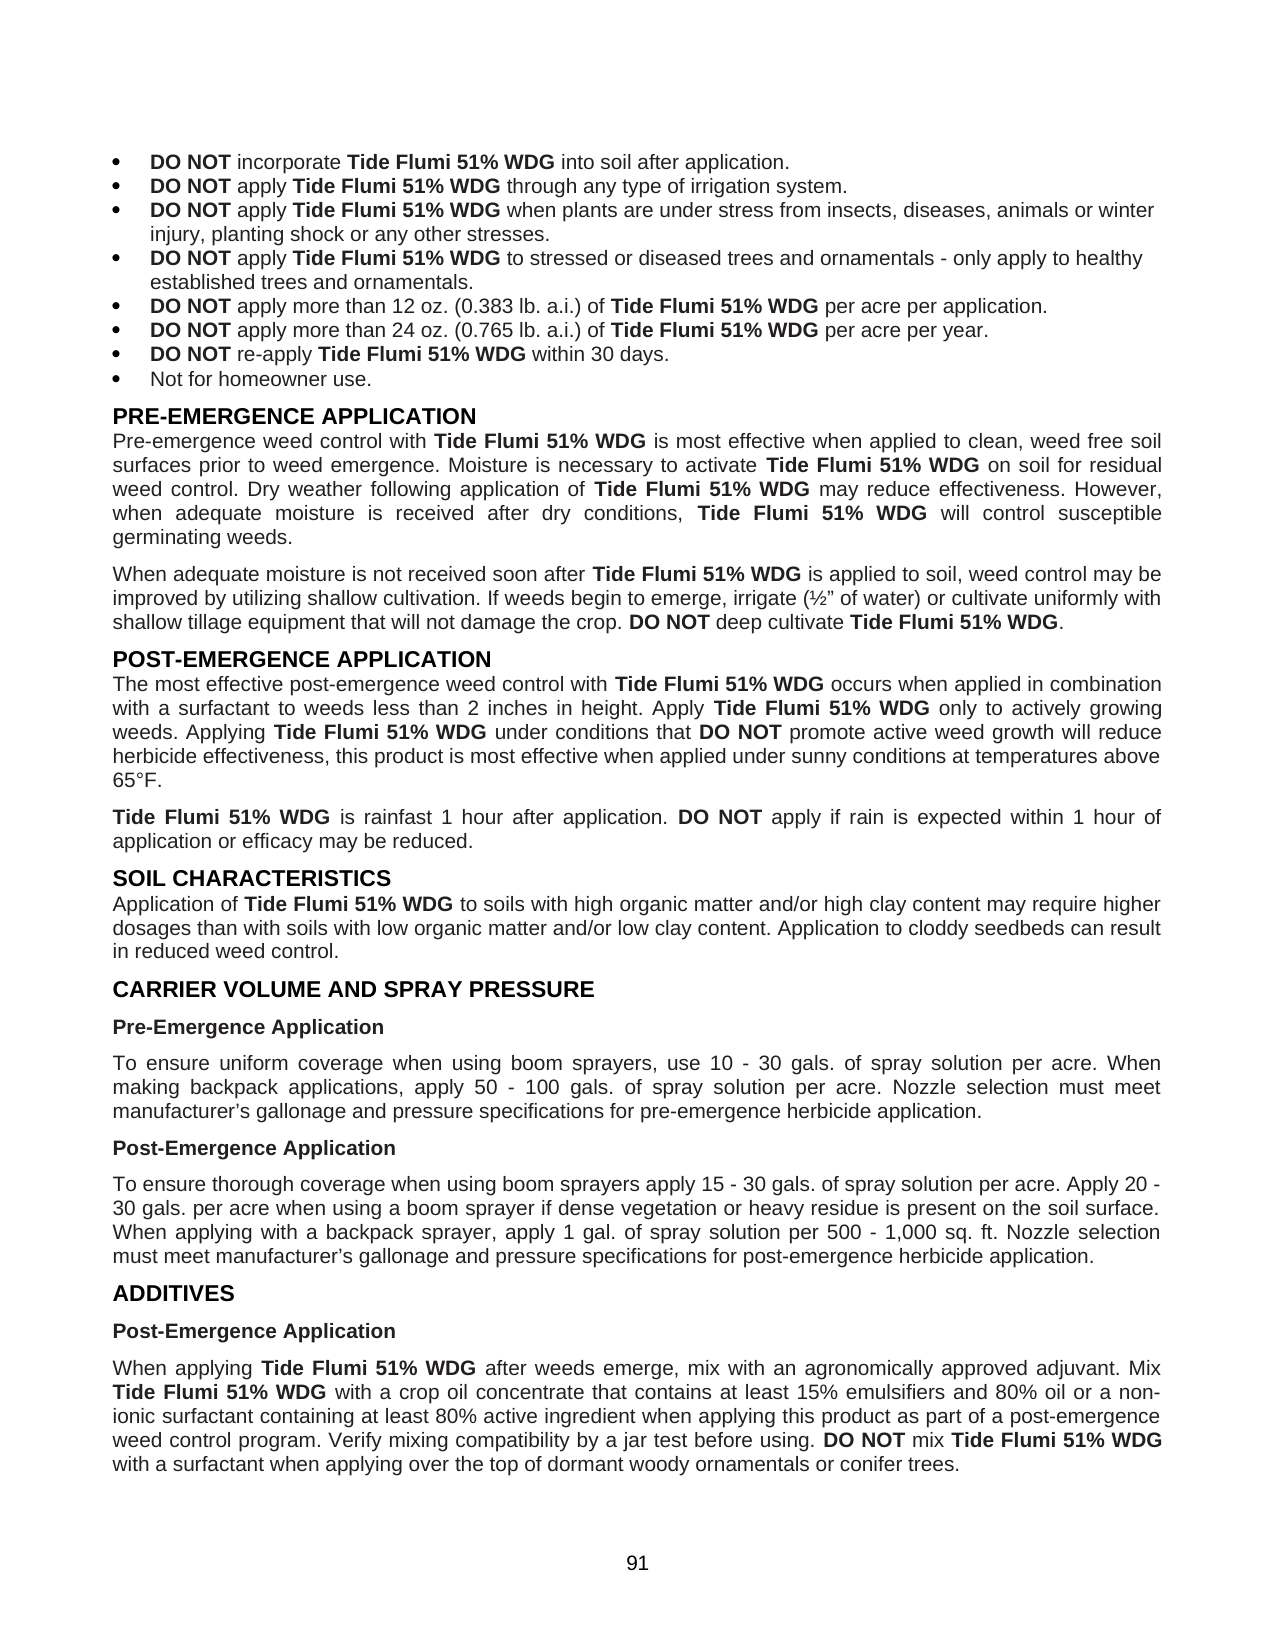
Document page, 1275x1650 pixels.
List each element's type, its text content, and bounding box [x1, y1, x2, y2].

list DO NOT apply more than 24 oz. (0.765 lb. a.i.) of Tide Flumi 51% WDG per acre per year. [112, 318, 1162, 342]
text When adequate moisture is not received soon after Tide Flumi 51% WDG is applied to soil, weed control may be improved by utilizing shallow cultivation. If weeds begin to emerge, irrigate (½” of water) or cultivate uniformly with shallow tillage equipment that will not damage the crop. DO NOT deep cultivate Tide Flumi 51% WDG. [112, 562, 1162, 633]
subtitle SOIL CHARACTERISTICS [112, 865, 1162, 891]
subtitle ADDITIVES [112, 1280, 1162, 1307]
list DO NOT apply Tide Flumi 51% WDG to stressed or diseased trees and ornamentals - only apply to healthy established trees and ornamentals. [112, 246, 1162, 294]
text The most effective post-emergence weed control with Tide Flumi 51% WDG occurs when applied in combination with a surfactant to weeds less than 2 inches in height. Apply Tide Flumi 51% WDG only to actively growing weeds. Applying Tide Flumi 51% WDG under conditions that DO NOT promote active weed growth will reduce herbicide effectiveness, this product is most effective when applied under sunny conditions at temperatures above 65°F. [112, 672, 1162, 792]
text When applying Tide Flumi 51% WDG after weeds emerge, mix with an agronomically approved adjuvant. Mix Tide Flumi 51% WDG with a crop oil concentrate that contains at least 15% emulsifiers and 80% oil or a non-ionic surfactant containing at least 80% active ingredient when applying this product as part of a post-emergence weed control program. Verify mixing compatibility by a jar test before using. DO NOT mix Tide Flumi 51% WDG with a surfactant when applying over the top of dormant woody ornamentals or conifer trees. [112, 1356, 1162, 1475]
list Not for homeowner use. [112, 366, 1162, 390]
list DO NOT apply Tide Flumi 51% WDG when plants are under stress from insects, diseases, animals or winter injury, planting shock or any other stresses. [112, 198, 1162, 246]
text Tide Flumi 51% WDG is rainfast 1 hour after application. DO NOT apply if rain is expected within 1 hour of application or efficacy may be reduced. [112, 804, 1162, 852]
subtitle CARRIER VOLUME AND SPRAY PRESSURE [112, 976, 1162, 1002]
subtitle Pre-Emergence Application [112, 1014, 1162, 1038]
subtitle Post-Emergence Application [112, 1135, 1162, 1159]
text To ensure thorough coverage when using boom sprayers apply 15 - 30 gals. of spray solution per acre. Apply 20 - 30 gals. per acre when using a boom sprayer if dense vegetation or heavy residue is present on the soil surface. When applying with a backpack sprayer, apply 1 gal. of spray solution per 500 - 1,000 sq. ft. Nozzle selection must meet manufacturer’s gallonage and pressure specifications for post-emergence herbicide application. [112, 1172, 1162, 1268]
list DO NOT apply more than 12 oz. (0.383 lb. a.i.) of Tide Flumi 51% WDG per acre per application. [112, 294, 1162, 318]
subtitle POST-EMERGENCE APPLICATION [112, 646, 1162, 672]
text To ensure uniform coverage when using boom sprayers, use 10 - 30 gals. of spray solution per acre. When making backpack applications, apply 50 - 100 gals. of spray solution per acre. Nozzle selection must meet manufacturer’s gallonage and pressure specifications for pre-emergence herbicide application. [112, 1051, 1162, 1123]
subtitle Post-Emergence Application [112, 1319, 1162, 1343]
list DO NOT re-apply Tide Flumi 51% WDG within 30 days. [112, 342, 1162, 366]
text Application of Tide Flumi 51% WDG to soils with high organic matter and/or high clay content may require higher dosages than with soils with low organic matter and/or low clay content. Application to cloddy seedbeds can result in reduced weed control. [112, 891, 1162, 963]
list DO NOT apply Tide Flumi 51% WDG through any type of irrigation system. [112, 174, 1162, 198]
list DO NOT incorporate Tide Flumi 51% WDG into soil after application. [112, 150, 1162, 174]
subtitle PRE-EMERGENCE APPLICATION [112, 403, 1162, 429]
text Pre-emergence weed control with Tide Flumi 51% WDG is most effective when applied to clean, weed free soil surfaces prior to weed emergence. Moisture is necessary to activate Tide Flumi 51% WDG on soil for residual weed control. Dry weather following application of Tide Flumi 51% WDG may reduce effectiveness. However, when adequate moisture is received after dry conditions, Tide Flumi 51% WDG will control susceptible germinating weeds. [112, 429, 1162, 549]
